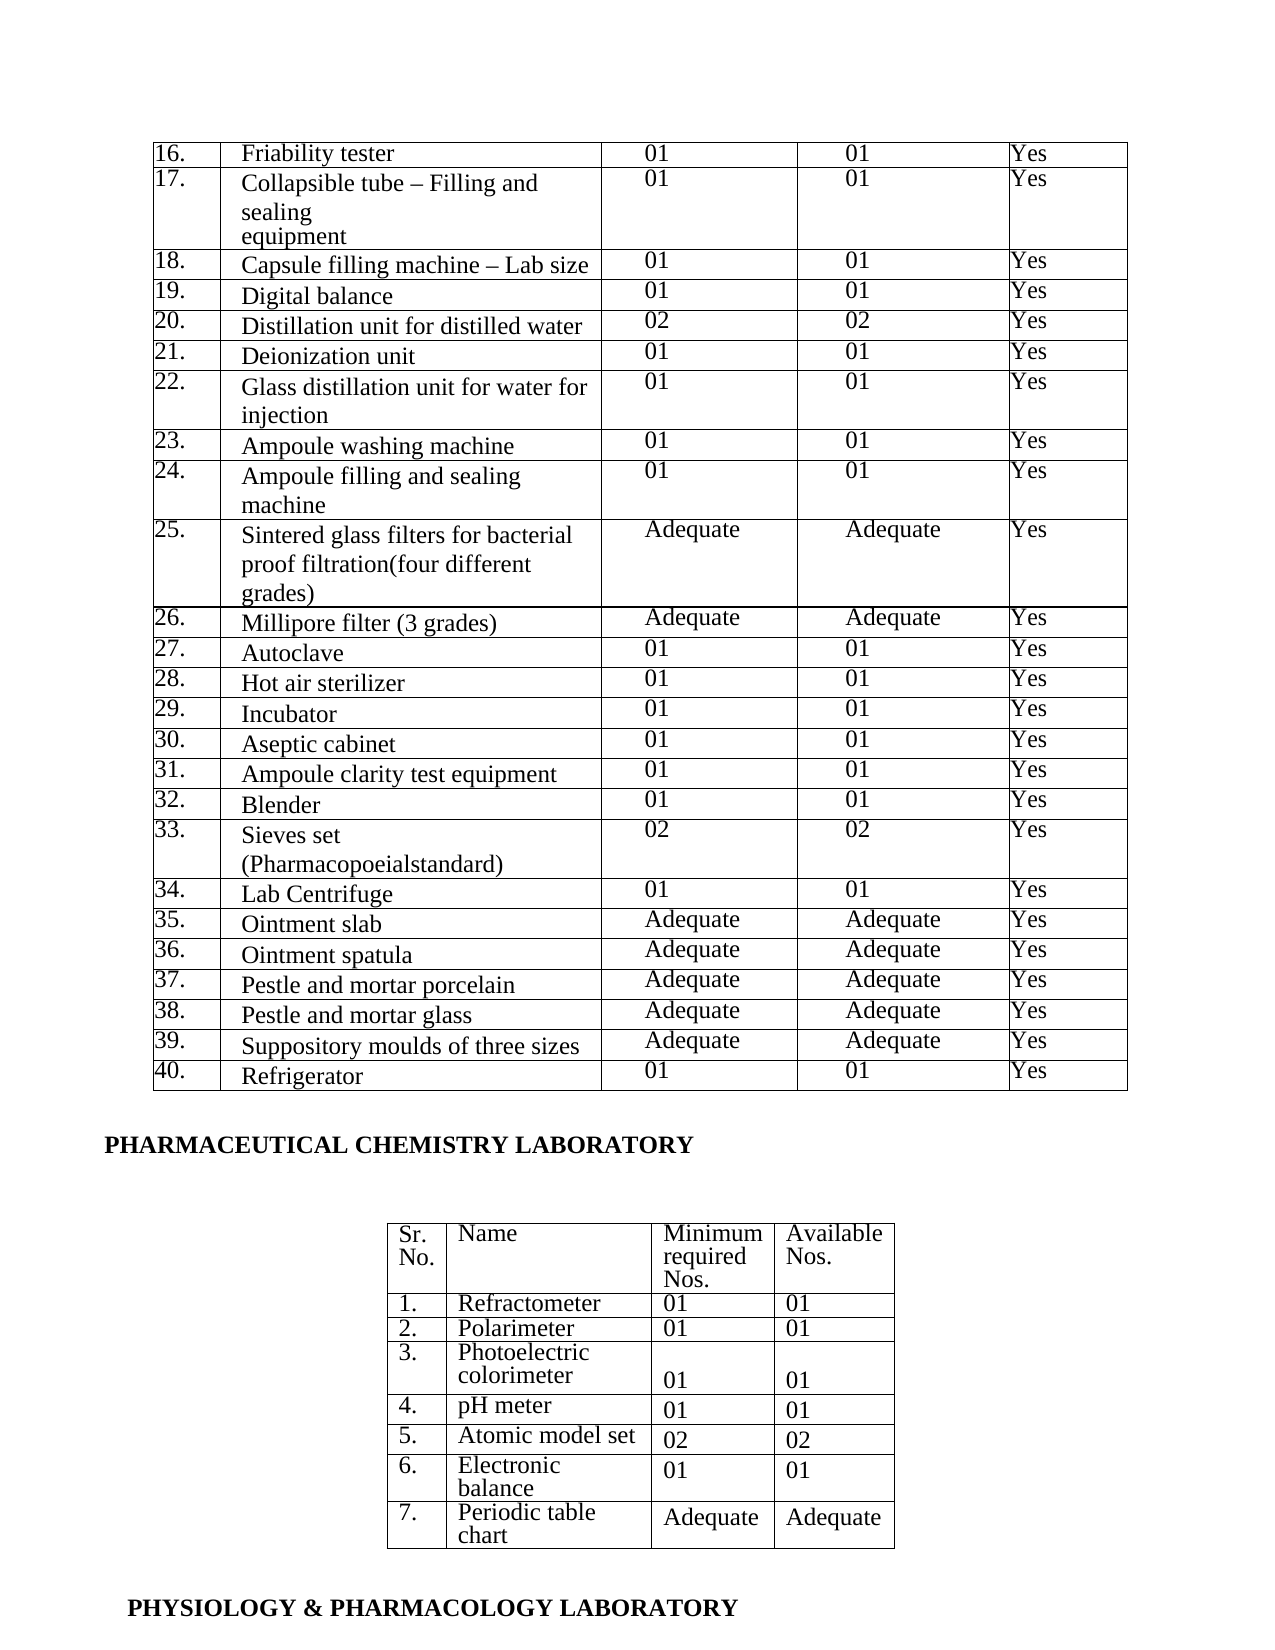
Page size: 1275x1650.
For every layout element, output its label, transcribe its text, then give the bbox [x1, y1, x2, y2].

table_cell 02 [602, 311, 797, 340]
table_cell 01 [798, 668, 1009, 697]
table_cell Adequate [798, 1030, 1009, 1059]
table_cell 01 [798, 168, 1009, 249]
table_cell Ointment slab [221, 909, 601, 938]
table_cell Yes [1010, 520, 1127, 606]
table_cell Yes [1010, 698, 1127, 728]
table_cell 01 [602, 250, 797, 279]
table_cell 38. [154, 1000, 220, 1029]
table_cell 29. [154, 698, 220, 728]
table_cell Yes [1010, 729, 1127, 758]
text PHYSIOLOGY & PHARMACOLOGY LABORATORY [127, 1593, 1177, 1621]
table_cell Yes [1010, 668, 1127, 697]
table_cell Capsule filling machine – Lab size [221, 250, 601, 279]
table_cell Refrigerator [221, 1061, 601, 1090]
table_cell Ampoule filling and sealing machine [221, 461, 601, 518]
table_cell Yes [1010, 311, 1127, 340]
table_cell 23. [154, 430, 220, 459]
table_cell 01 [602, 729, 797, 758]
table_cell 01 [798, 143, 1009, 167]
table_cell Yes [1010, 789, 1127, 818]
table_cell Collapsible tube – Filling and sealing equipment [221, 168, 601, 249]
table_cell Autoclave [221, 638, 601, 667]
table_cell Friability tester [221, 143, 601, 167]
table_cell 34. [154, 879, 220, 908]
table_cell 01 [798, 430, 1009, 459]
table_cell 01 [798, 759, 1009, 788]
table_cell 01 [602, 341, 797, 370]
table_cell 02 [775, 1425, 894, 1454]
table_cell 01 [602, 698, 797, 728]
table_cell 01 [602, 668, 797, 697]
table_cell Yes [1010, 143, 1127, 167]
table_cell 30. [154, 729, 220, 758]
table_cell Periodic table chart [447, 1502, 651, 1548]
table_header Minimum required Nos. [652, 1224, 774, 1292]
table_cell 22. [154, 371, 220, 429]
table_cell 39. [154, 1030, 220, 1059]
table_cell 31. [154, 759, 220, 788]
table_cell Ampoule washing machine [221, 430, 601, 459]
table_cell Sieves set (Pharmacopoeialstandard) [221, 820, 601, 878]
table_cell 01 [775, 1395, 894, 1424]
table_cell Yes [1010, 1030, 1127, 1059]
table_cell Digital balance [221, 280, 601, 309]
table_cell Hot air sterilizer [221, 668, 601, 697]
table_cell 01 [798, 879, 1009, 908]
table_cell Pestle and mortar glass [221, 1000, 601, 1029]
table_cell 4. [388, 1395, 446, 1424]
table_cell Adequate [602, 1030, 797, 1059]
table_cell Yes [1010, 430, 1127, 459]
table_cell 01 [602, 168, 797, 249]
table_cell Aseptic cabinet [221, 729, 601, 758]
table_cell 01 [775, 1342, 894, 1394]
table_cell 5. [388, 1425, 446, 1454]
table_cell 01 [602, 879, 797, 908]
table_cell 01 [652, 1342, 774, 1394]
table_cell 17. [154, 168, 220, 249]
table_cell 01 [652, 1318, 774, 1341]
table_cell 01 [602, 1061, 797, 1090]
table_cell Yes [1010, 280, 1127, 309]
table_cell Yes [1010, 939, 1127, 968]
table_cell Ointment spatula [221, 939, 601, 968]
table_cell 33. [154, 820, 220, 878]
table_cell 01 [652, 1455, 774, 1501]
table_cell 01 [775, 1455, 894, 1501]
table_cell 26. [154, 608, 220, 637]
table_cell 16. [154, 143, 220, 167]
table_cell Adequate [602, 608, 797, 637]
table_cell 01 [652, 1294, 774, 1317]
table_cell 01 [798, 461, 1009, 518]
table_cell Yes [1010, 879, 1127, 908]
table_cell 01 [602, 461, 797, 518]
table_cell Glass distillation unit for water for injection [221, 371, 601, 429]
table_cell 32. [154, 789, 220, 818]
table_cell 37. [154, 970, 220, 999]
table_cell Adequate [798, 1000, 1009, 1029]
table_cell 01 [602, 280, 797, 309]
table_cell 01 [775, 1318, 894, 1341]
table_header Sr. No. [388, 1224, 446, 1292]
table_cell Adequate [602, 970, 797, 999]
table_cell 1. [388, 1294, 446, 1317]
table_cell 02 [798, 311, 1009, 340]
table_cell Pestle and mortar porcelain [221, 970, 601, 999]
table_cell Adequate [798, 939, 1009, 968]
table_cell 01 [602, 430, 797, 459]
table_cell 01 [798, 280, 1009, 309]
table_cell Yes [1010, 341, 1127, 370]
table_cell 01 [798, 789, 1009, 818]
table_cell 35. [154, 909, 220, 938]
table_cell Yes [1010, 250, 1127, 279]
table_cell 02 [602, 820, 797, 878]
table_cell 02 [652, 1425, 774, 1454]
table_cell 01 [798, 1061, 1009, 1090]
table_cell Yes [1010, 820, 1127, 878]
table_cell Suppository moulds of three sizes [221, 1030, 601, 1059]
table_cell Yes [1010, 461, 1127, 518]
table_cell Incubator [221, 698, 601, 728]
text PHARMACEUTICAL CHEMISTRY LABORATORY [104, 1135, 1177, 1158]
table_cell 7. [388, 1502, 446, 1548]
table_cell 01 [602, 143, 797, 167]
table_cell Yes [1010, 759, 1127, 788]
table_cell 40. [154, 1061, 220, 1090]
table_cell Distillation unit for distilled water [221, 311, 601, 340]
table_cell Yes [1010, 1061, 1127, 1090]
table_cell 28. [154, 668, 220, 697]
table_cell Adequate [775, 1502, 894, 1548]
table_cell Yes [1010, 970, 1127, 999]
table_cell 18. [154, 250, 220, 279]
table_cell Lab Centrifuge [221, 879, 601, 908]
table_cell Ampoule clarity test equipment [221, 759, 601, 788]
table_cell Polarimeter [447, 1318, 651, 1341]
table_cell 01 [798, 371, 1009, 429]
table_header Available Nos. [775, 1224, 894, 1292]
table_cell 01 [798, 729, 1009, 758]
table_cell Yes [1010, 638, 1127, 667]
table_cell 20. [154, 311, 220, 340]
table_cell 3. [388, 1342, 446, 1394]
table_cell Atomic model set [447, 1425, 651, 1454]
table_header Name [447, 1224, 651, 1292]
table_cell 36. [154, 939, 220, 968]
table_cell 01 [602, 371, 797, 429]
table_cell 01 [798, 638, 1009, 667]
table_cell Adequate [798, 970, 1009, 999]
table_cell 02 [798, 820, 1009, 878]
table_cell 01 [798, 341, 1009, 370]
table_cell 01 [602, 759, 797, 788]
table_cell Adequate [798, 909, 1009, 938]
table_cell Adequate [602, 520, 797, 606]
table_cell Adequate [652, 1502, 774, 1548]
table_cell Yes [1010, 608, 1127, 637]
table_cell Photoelectric colorimeter [447, 1342, 651, 1394]
table_cell pH meter [447, 1395, 651, 1424]
table_cell Yes [1010, 909, 1127, 938]
table_cell Deionization unit [221, 341, 601, 370]
table_cell Adequate [602, 939, 797, 968]
table_cell 01 [652, 1395, 774, 1424]
table_cell 01 [775, 1294, 894, 1317]
table_cell Adequate [602, 909, 797, 938]
table_cell 19. [154, 280, 220, 309]
table_cell 01 [602, 789, 797, 818]
table_cell Electronic balance [447, 1455, 651, 1501]
table_cell Yes [1010, 371, 1127, 429]
table_cell 24. [154, 461, 220, 518]
table_cell Adequate [798, 520, 1009, 606]
table_cell Refractometer [447, 1294, 651, 1317]
table_cell Yes [1010, 168, 1127, 249]
table_cell 21. [154, 341, 220, 370]
table_cell 6. [388, 1455, 446, 1501]
table_cell 01 [798, 698, 1009, 728]
table_cell 27. [154, 638, 220, 667]
table_cell Sintered glass filters for bacterial proof filtration(four different grades) [221, 520, 601, 606]
table_cell Blender [221, 789, 601, 818]
table_cell 01 [798, 250, 1009, 279]
table_cell 2. [388, 1318, 446, 1341]
table_cell Millipore filter (3 grades) [221, 608, 601, 637]
table_cell 01 [602, 638, 797, 667]
table_cell Adequate [798, 608, 1009, 637]
table_cell Adequate [602, 1000, 797, 1029]
table_cell Yes [1010, 1000, 1127, 1029]
table_cell 25. [154, 520, 220, 606]
